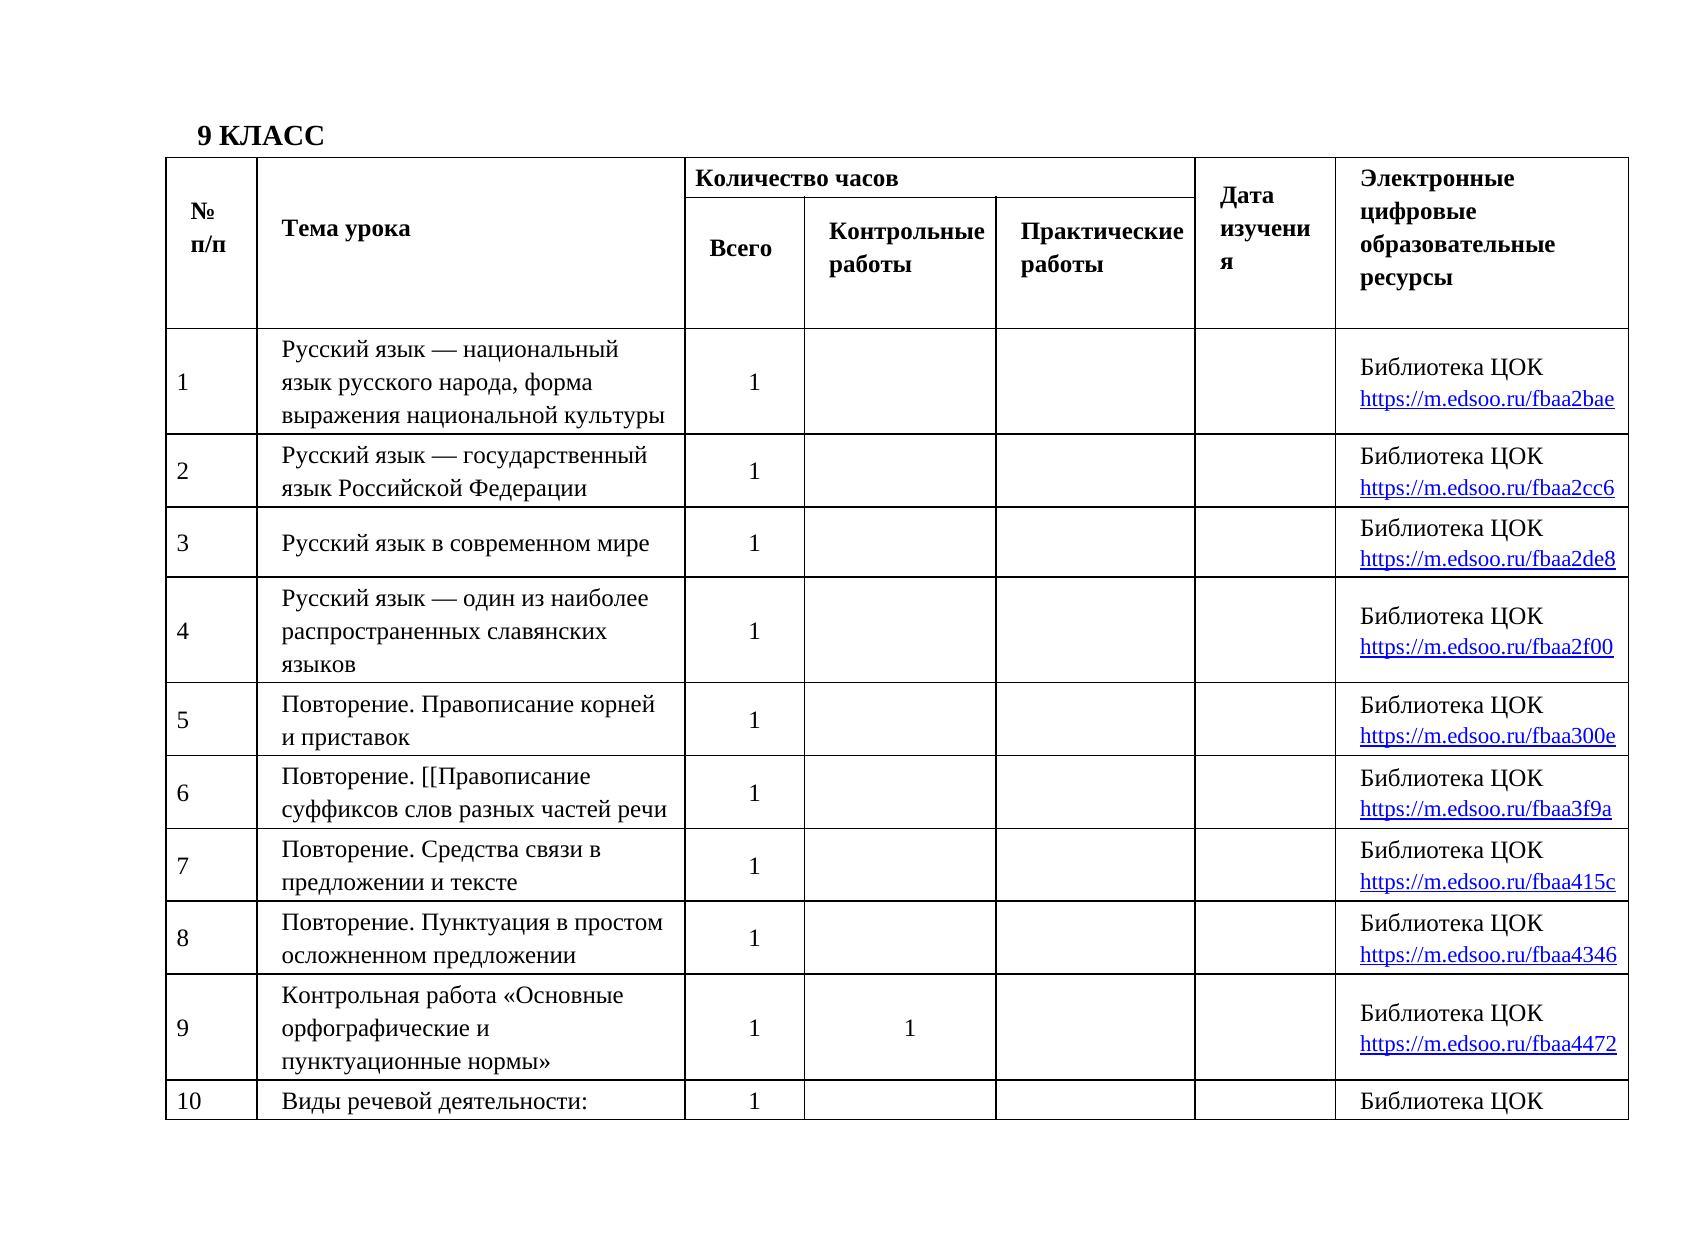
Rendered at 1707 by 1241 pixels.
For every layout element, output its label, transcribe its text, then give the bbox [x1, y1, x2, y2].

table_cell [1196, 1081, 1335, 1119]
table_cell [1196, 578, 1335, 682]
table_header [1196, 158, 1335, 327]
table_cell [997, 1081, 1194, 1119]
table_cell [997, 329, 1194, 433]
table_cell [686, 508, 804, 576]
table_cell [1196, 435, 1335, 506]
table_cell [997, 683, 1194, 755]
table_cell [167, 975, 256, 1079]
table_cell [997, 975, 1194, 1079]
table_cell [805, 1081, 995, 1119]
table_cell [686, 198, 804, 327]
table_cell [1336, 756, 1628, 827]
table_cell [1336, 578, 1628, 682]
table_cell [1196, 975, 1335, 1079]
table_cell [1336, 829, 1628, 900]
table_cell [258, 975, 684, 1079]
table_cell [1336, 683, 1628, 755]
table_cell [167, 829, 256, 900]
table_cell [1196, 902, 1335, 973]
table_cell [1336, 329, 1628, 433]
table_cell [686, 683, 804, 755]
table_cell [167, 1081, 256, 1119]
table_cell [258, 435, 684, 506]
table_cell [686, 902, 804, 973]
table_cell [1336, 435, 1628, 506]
text 9 КЛАСС [190, 118, 1618, 152]
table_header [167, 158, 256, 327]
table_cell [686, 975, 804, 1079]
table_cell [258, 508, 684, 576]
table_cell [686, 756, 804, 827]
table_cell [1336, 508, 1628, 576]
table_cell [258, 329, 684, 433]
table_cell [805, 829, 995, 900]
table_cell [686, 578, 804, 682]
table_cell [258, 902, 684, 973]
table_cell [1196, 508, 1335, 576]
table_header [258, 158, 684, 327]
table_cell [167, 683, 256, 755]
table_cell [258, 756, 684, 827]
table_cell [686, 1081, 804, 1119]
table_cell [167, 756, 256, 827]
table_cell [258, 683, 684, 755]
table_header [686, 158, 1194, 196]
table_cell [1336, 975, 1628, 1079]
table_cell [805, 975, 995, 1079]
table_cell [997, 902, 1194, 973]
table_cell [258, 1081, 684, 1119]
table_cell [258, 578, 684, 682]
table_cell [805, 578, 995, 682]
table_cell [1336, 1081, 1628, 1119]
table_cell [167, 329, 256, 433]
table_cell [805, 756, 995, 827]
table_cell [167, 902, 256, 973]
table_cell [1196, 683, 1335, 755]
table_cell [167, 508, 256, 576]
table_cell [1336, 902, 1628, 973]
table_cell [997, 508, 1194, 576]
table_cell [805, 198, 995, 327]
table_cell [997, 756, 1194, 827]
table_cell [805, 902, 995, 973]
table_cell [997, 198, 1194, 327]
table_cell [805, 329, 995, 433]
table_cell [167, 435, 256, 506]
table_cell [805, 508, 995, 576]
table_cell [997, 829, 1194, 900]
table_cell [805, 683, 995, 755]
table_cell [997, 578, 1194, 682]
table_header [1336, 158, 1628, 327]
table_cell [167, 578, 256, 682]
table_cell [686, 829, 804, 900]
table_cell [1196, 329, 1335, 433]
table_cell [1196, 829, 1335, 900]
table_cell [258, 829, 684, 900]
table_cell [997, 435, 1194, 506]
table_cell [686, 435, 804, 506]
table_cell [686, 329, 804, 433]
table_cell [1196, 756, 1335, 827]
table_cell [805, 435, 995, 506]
